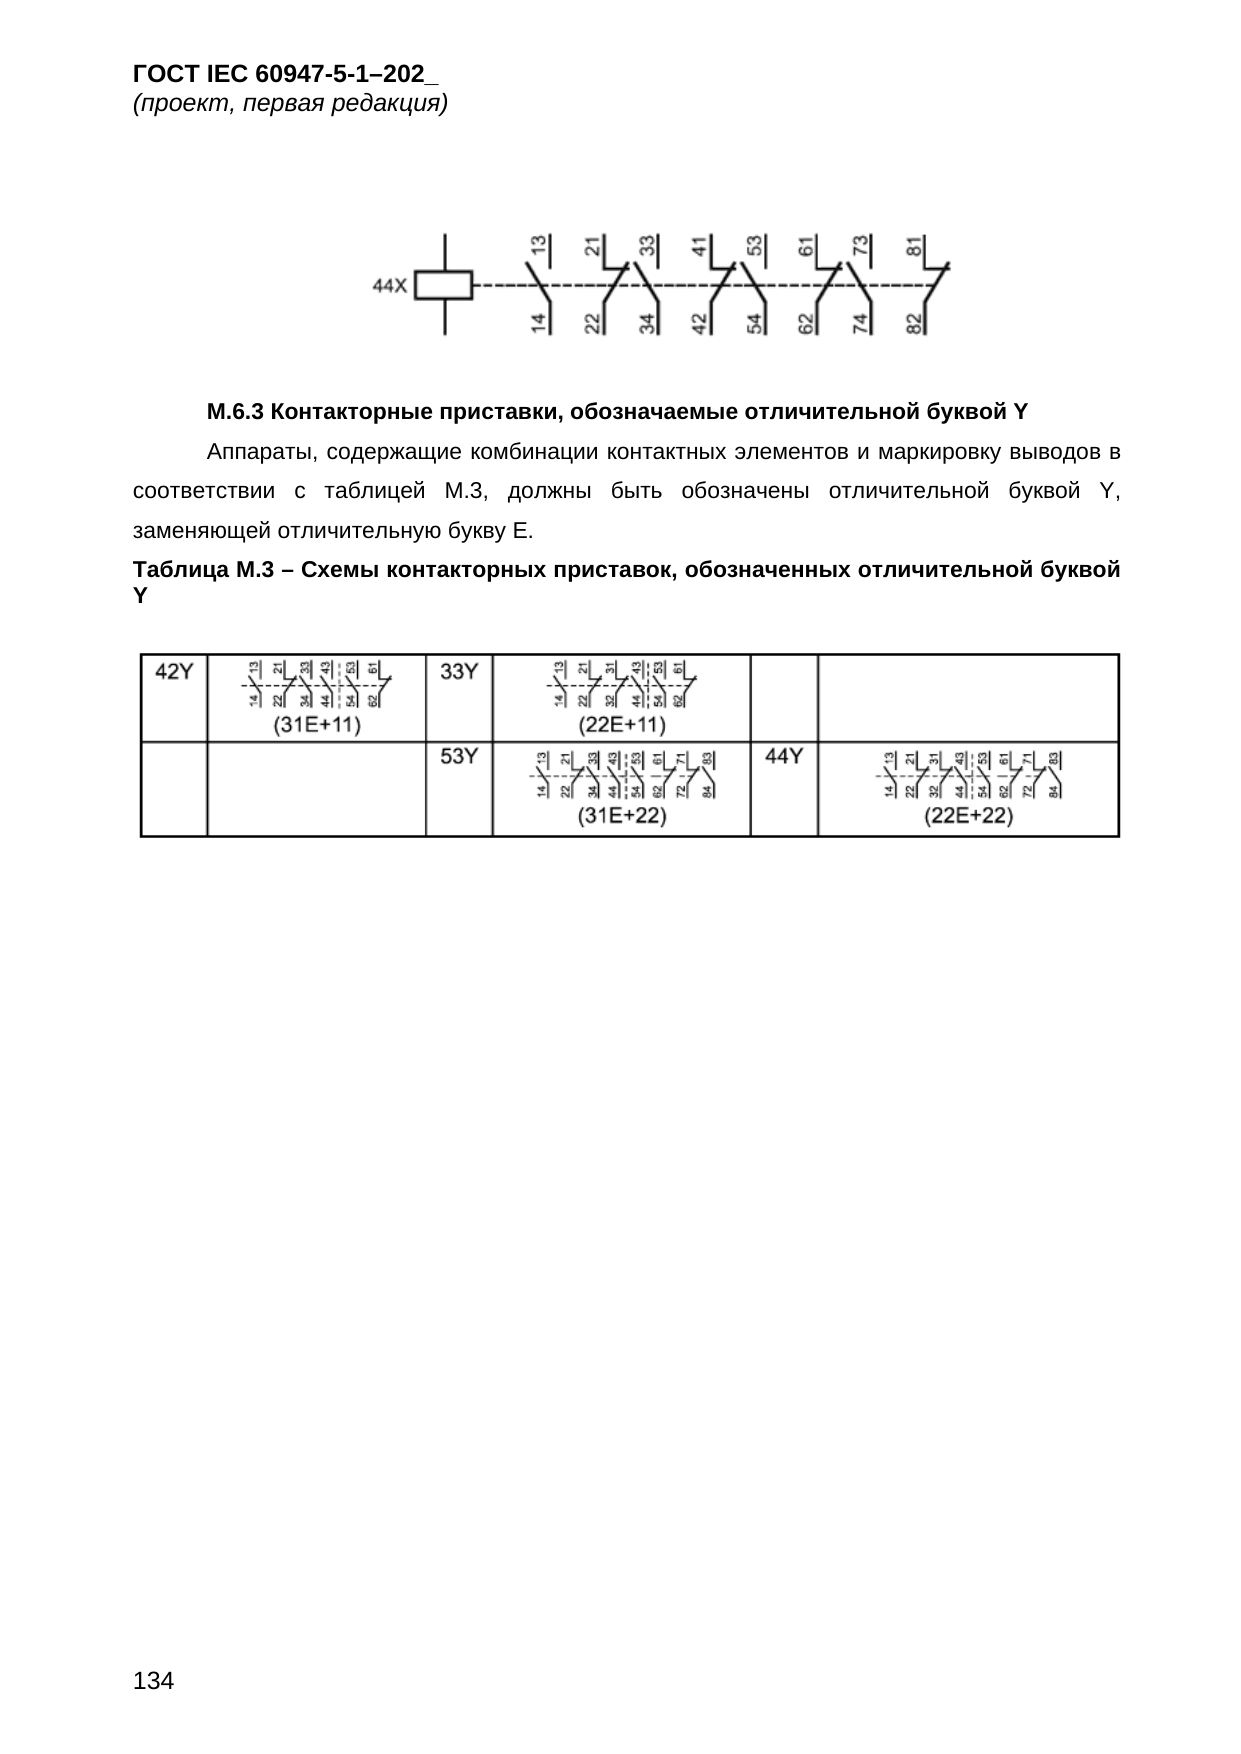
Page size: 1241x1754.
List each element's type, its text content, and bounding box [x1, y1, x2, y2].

text Аппараты, содержащие комбинации контактных элементов и маркировку выводов в соответствии с таблицей М.3, должны быть обозначены отличительной буквой Y, заменяющей отличительную букву Е. [133, 438, 1122, 543]
text М.6.3 Контакторные приставки, обозначаемые отличительной буквой Y [133, 398, 1122, 424]
picture [132, 648, 1123, 842]
text Таблица М.3 – Схемы контакторных приставок, обозначенных отличительной буквой Y [133, 556, 1122, 609]
picture [367, 224, 962, 345]
